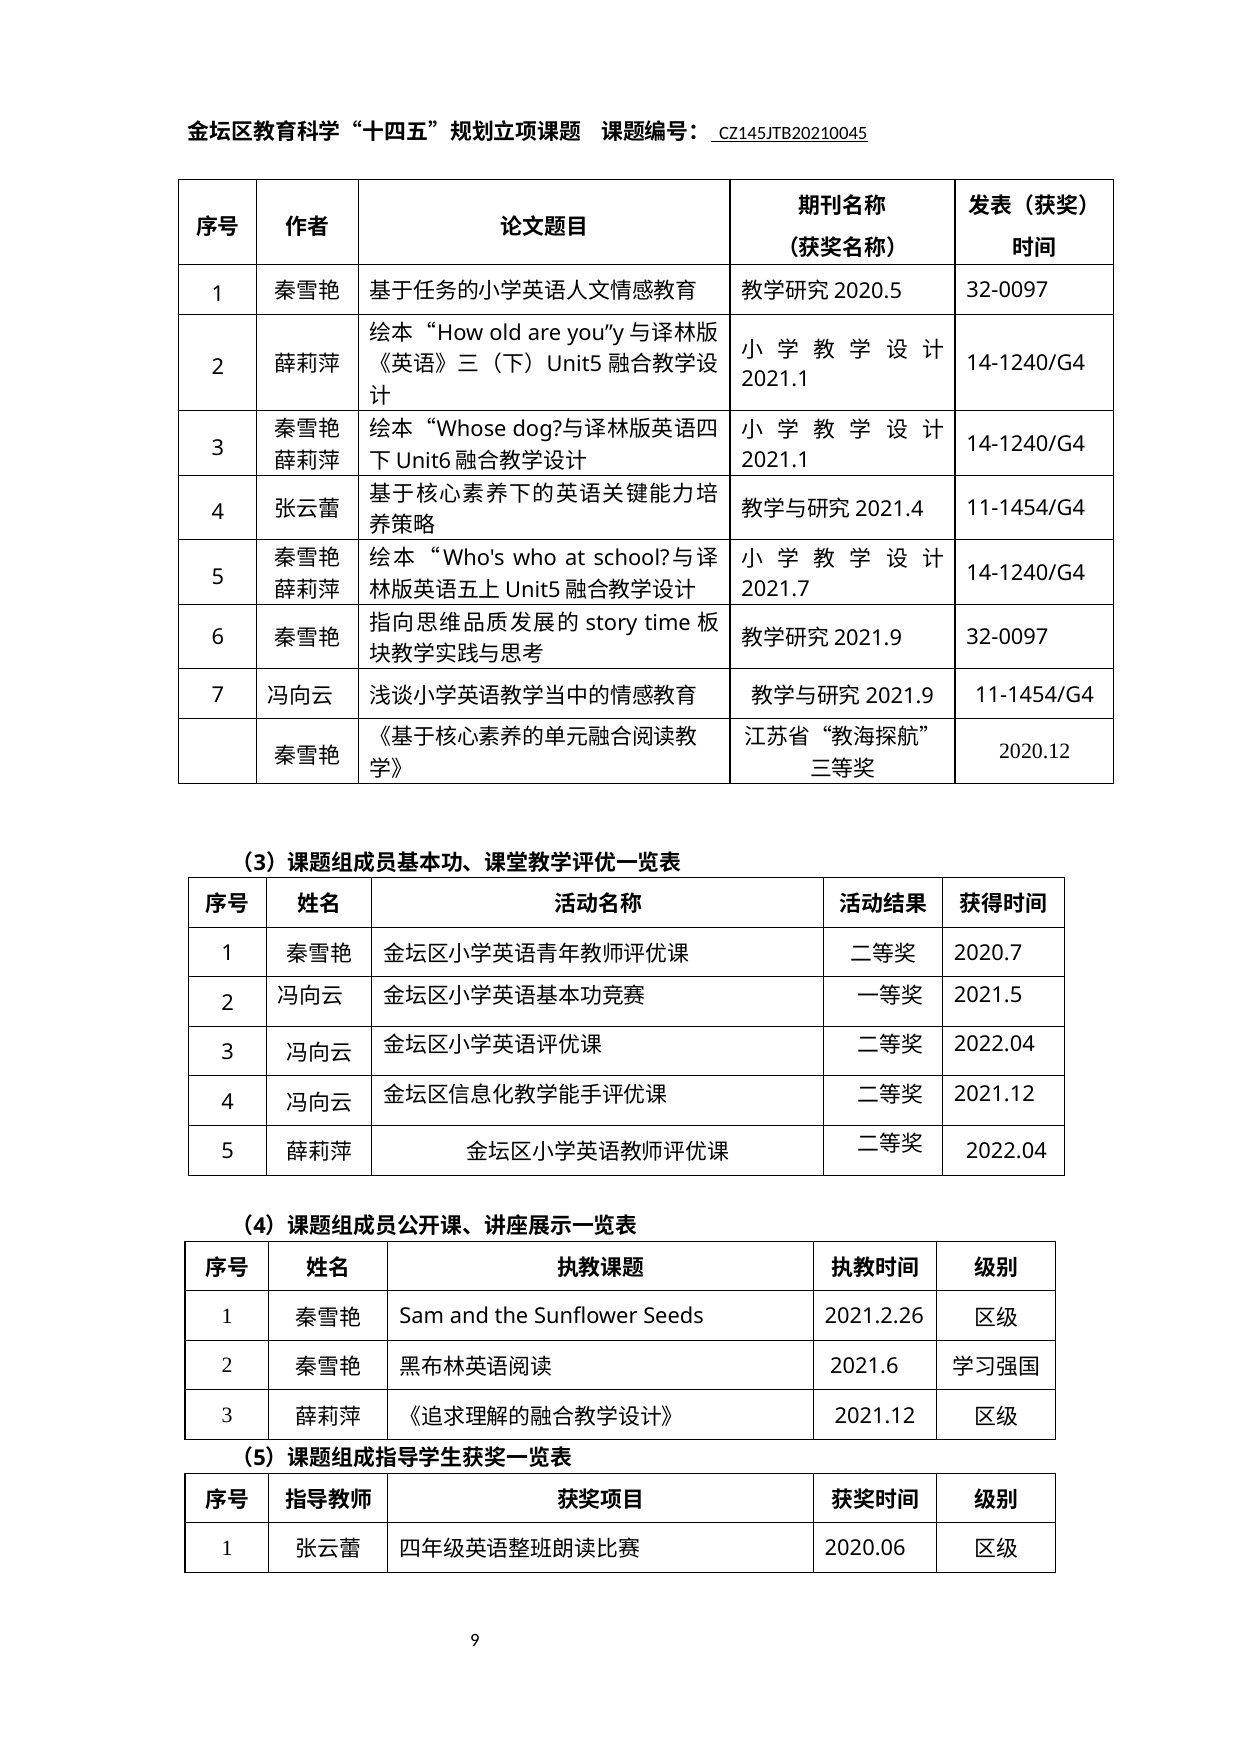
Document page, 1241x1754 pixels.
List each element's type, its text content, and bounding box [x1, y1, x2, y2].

table_cell 浅谈小学英语教学当中的情感教育 [359, 669, 729, 718]
table_cell 《追求理解的融合教学设计》 [388, 1390, 813, 1439]
table_cell 2020.06 [814, 1523, 936, 1572]
table_header 级别 [937, 1242, 1055, 1290]
table_cell 教学与研究 2021.9 [731, 669, 954, 718]
table_cell 黑布林英语阅读 [388, 1341, 813, 1389]
table_cell 区级 [937, 1291, 1055, 1340]
table_cell 金坛区小学英语评优课 [372, 1027, 823, 1075]
table_cell 2 [186, 1341, 268, 1389]
table_cell 区级 [937, 1390, 1055, 1439]
table_cell 1 [189, 928, 266, 976]
table_header 姓名 [267, 878, 371, 927]
table_cell 2022.04 [943, 1027, 1064, 1075]
table_header 获奖项目 [388, 1474, 813, 1522]
table_cell 2021.2.26 [814, 1291, 936, 1340]
table_cell 秦雪艳 薛莉萍 [257, 411, 358, 474]
table_cell 薛莉萍 [267, 1126, 371, 1174]
table_cell 金坛区小学英语基本功竞赛 [372, 977, 823, 1026]
table_cell 5 [179, 540, 256, 603]
table_cell 绘本“Who's who at school?与译林版英语五上Unit5融合教学设计 [359, 540, 729, 603]
table_cell 秦雪艳 [269, 1291, 387, 1340]
table_cell 教学研究 2021.9 [731, 605, 954, 668]
table_cell 小学教学设计 2021.7 [731, 540, 954, 603]
table_cell 冯向云 [267, 1027, 371, 1075]
table_cell 冯向云 [267, 1076, 371, 1125]
table_cell 教学研究 2020.5 [731, 265, 954, 314]
table_cell 薛莉萍 [269, 1390, 387, 1439]
table_cell 4 [189, 1076, 266, 1125]
table_cell 1 [186, 1523, 268, 1572]
table_cell 金坛区小学英语青年教师评优课 [372, 928, 823, 976]
list 课题组成指导学生获奖一览表 [187, 1440, 1053, 1472]
table_cell 基于任务的小学英语人文情感教育 [359, 265, 729, 314]
table_cell 4 [179, 476, 256, 539]
table_cell 11-1454/G4 [956, 476, 1113, 539]
table_cell 江苏省“教海探航”三等奖 [731, 719, 954, 782]
table_header 序号 [186, 1242, 268, 1290]
table_header 活动名称 [372, 878, 823, 927]
table_header 序号 [189, 878, 266, 927]
table_header 执教课题 [388, 1242, 813, 1290]
table_header 姓名 [269, 1242, 387, 1290]
table_cell 薛莉萍 [257, 315, 358, 410]
table_cell 金坛区信息化教学能手评优课 [372, 1076, 823, 1125]
table_cell 2021.12 [814, 1390, 936, 1439]
table_cell 二等奖 [824, 928, 942, 976]
table_cell 秦雪艳 [257, 605, 358, 668]
table_cell 冯向云 [267, 977, 371, 1026]
table_cell 5 [189, 1126, 266, 1174]
table_header 期刊名称 （获奖名称） [731, 180, 954, 263]
table_cell 2020.12 [956, 719, 1113, 782]
table_cell 基于核心素养下的英语关键能力培养策略 [359, 476, 729, 539]
table_header 活动结果 [824, 878, 942, 927]
table_cell 秦雪艳 [257, 265, 358, 314]
table_cell 2020.7 [943, 928, 1064, 976]
table_header 级别 [937, 1474, 1055, 1522]
table_cell 绘本“Whose dog?与译林版英语四下Unit6融合教学设计 [359, 411, 729, 474]
table_cell Sam and the Sunflower Seeds [388, 1291, 813, 1340]
table_cell 绘本“How old are you”y与译林版《英语》三（下）Unit5 融合教学设计 [359, 315, 729, 410]
table_cell 小学教学设计 2021.1 [731, 411, 954, 474]
table_cell 秦雪艳 [269, 1341, 387, 1389]
list 课题组成员基本功、课堂教学评优一览表 [187, 844, 1053, 877]
table_cell 2022.04 [943, 1126, 1064, 1174]
table_cell 秦雪艳 [257, 719, 358, 782]
table_header 获奖时间 [814, 1474, 936, 1522]
table_cell 1 [179, 265, 256, 314]
table_cell 2 [189, 977, 266, 1026]
list 课题组成员公开课、讲座展示一览表 [187, 1208, 1053, 1241]
table_cell 秦雪艳 [267, 928, 371, 976]
table_header 作者 [257, 180, 358, 263]
table_cell 张云蕾 [257, 476, 358, 539]
table_cell 二等奖 [824, 1076, 942, 1125]
table_cell 秦雪艳 薛莉萍 [257, 540, 358, 603]
table_cell 14-1240/G4 [956, 540, 1113, 603]
table_cell 3 [179, 411, 256, 474]
table_cell 2021.6 [814, 1341, 936, 1389]
table_cell 14-1240/G4 [956, 411, 1113, 474]
table_cell 32-0097 [956, 605, 1113, 668]
table_cell 14-1240/G4 [956, 315, 1113, 410]
table_cell 张云蕾 [269, 1523, 387, 1572]
table_cell 教学与研究2021.4 [731, 476, 954, 539]
table_cell 11-1454/G4 [956, 669, 1113, 718]
table_header 论文题目 [359, 180, 729, 263]
table_cell 区级 [937, 1523, 1055, 1572]
table_header 指导教师 [269, 1474, 387, 1522]
table_cell 四年级英语整班朗读比赛 [388, 1523, 813, 1572]
table_header 发表（获奖）时间 [956, 180, 1113, 263]
table_header 执教时间 [814, 1242, 936, 1290]
table_cell 3 [186, 1390, 268, 1439]
table_header 序号 [179, 180, 256, 263]
table_cell 《基于核心素养的单元融合阅读教学》 [359, 719, 729, 782]
table_header 获得时间 [943, 878, 1064, 927]
table_cell 二等奖 [824, 1126, 942, 1174]
table_cell 7 [179, 669, 256, 718]
table_cell [179, 719, 256, 782]
table_cell 2021.12 [943, 1076, 1064, 1125]
table_cell 一等奖 [824, 977, 942, 1026]
table_cell 6 [179, 605, 256, 668]
table_header 序号 [186, 1474, 268, 1522]
table_cell 金坛区小学英语教师评优课 [372, 1126, 823, 1174]
table_cell 指向思维品质发展的story time板块教学实践与思考 [359, 605, 729, 668]
table_cell 32-0097 [956, 265, 1113, 314]
table_cell 二等奖 [824, 1027, 942, 1075]
table_cell 3 [189, 1027, 266, 1075]
table_cell 2 [179, 315, 256, 410]
table_cell 学习强国 [937, 1341, 1055, 1389]
table_cell 1 [186, 1291, 268, 1340]
table_cell 2021.5 [943, 977, 1064, 1026]
table_cell 小学教学设计 2021.1 [731, 315, 954, 410]
table_cell 冯向云 [257, 669, 358, 718]
